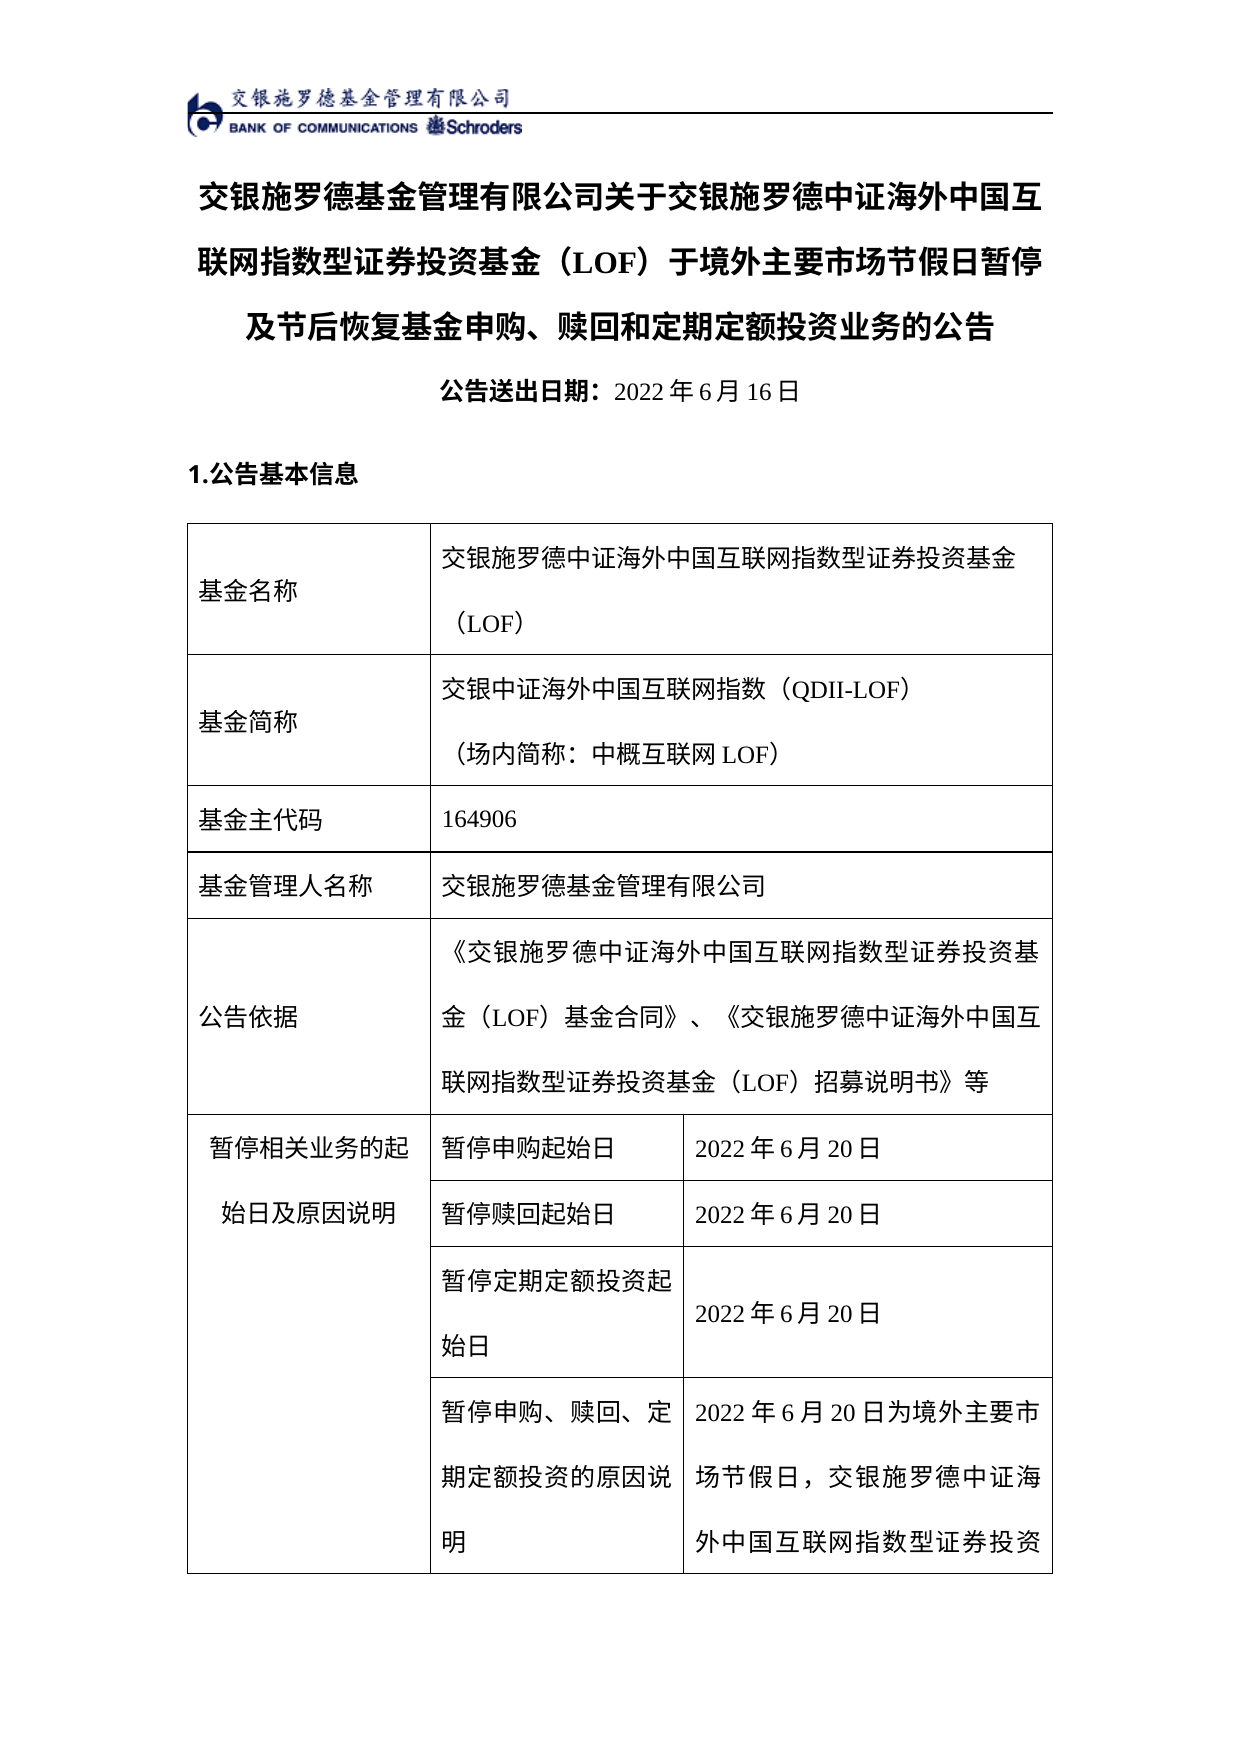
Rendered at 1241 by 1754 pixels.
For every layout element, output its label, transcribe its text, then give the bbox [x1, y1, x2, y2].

text 交银施罗德基金管理有限公司关于交银施罗德中证海外中国互联网指数型证券投资基金（LOF）于境外主要市场节假日暂停及节后恢复基金申购、赎回和定期定额投资业务的公告 [187, 162, 1053, 357]
table_cell 暂停定期定额投资起始日 [431, 1247, 683, 1377]
table_cell 2022年6月20日 [684, 1181, 1052, 1246]
table_cell 基金管理人名称 [188, 853, 430, 917]
text 公告送出日期：2022年6月16日 [187, 357, 1053, 422]
table_cell 164906 [431, 786, 1052, 851]
table_header 交银施罗德中证海外中国互联网指数型证券投资基金（LOF） [431, 524, 1052, 654]
table_cell 暂停相关业务的起始日及原因说明 [188, 1115, 430, 1573]
table_cell 暂停申购起始日 [431, 1115, 683, 1179]
table_cell 暂停赎回起始日 [431, 1181, 683, 1246]
table_cell 2022年6月20日 [684, 1115, 1052, 1179]
table_cell 基金主代码 [188, 786, 430, 851]
subtitle 1.公告基本信息 [187, 440, 1053, 505]
table_cell 基金简称 [188, 655, 430, 785]
table_cell 交银中证海外中国互联网指数（QDII-LOF） （场内简称：中概互联网LOF） [431, 655, 1052, 785]
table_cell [684, 1378, 1052, 1573]
table_cell 暂停申购、赎回、定期定额投资的原因说明 [431, 1378, 683, 1573]
table_cell 公告依据 [188, 919, 430, 1113]
table_cell 交银施罗德基金管理有限公司 [431, 853, 1052, 917]
table_cell 2022年6月20日 [684, 1247, 1052, 1377]
table_cell 《交银施罗德中证海外中国互联网指数型证券投资基金（LOF）基金合同》、《交银施罗德中证海外中国互联网指数型证券投资基金（LOF）招募说明书》等 [431, 919, 1052, 1113]
table_header 基金名称 [188, 524, 430, 654]
